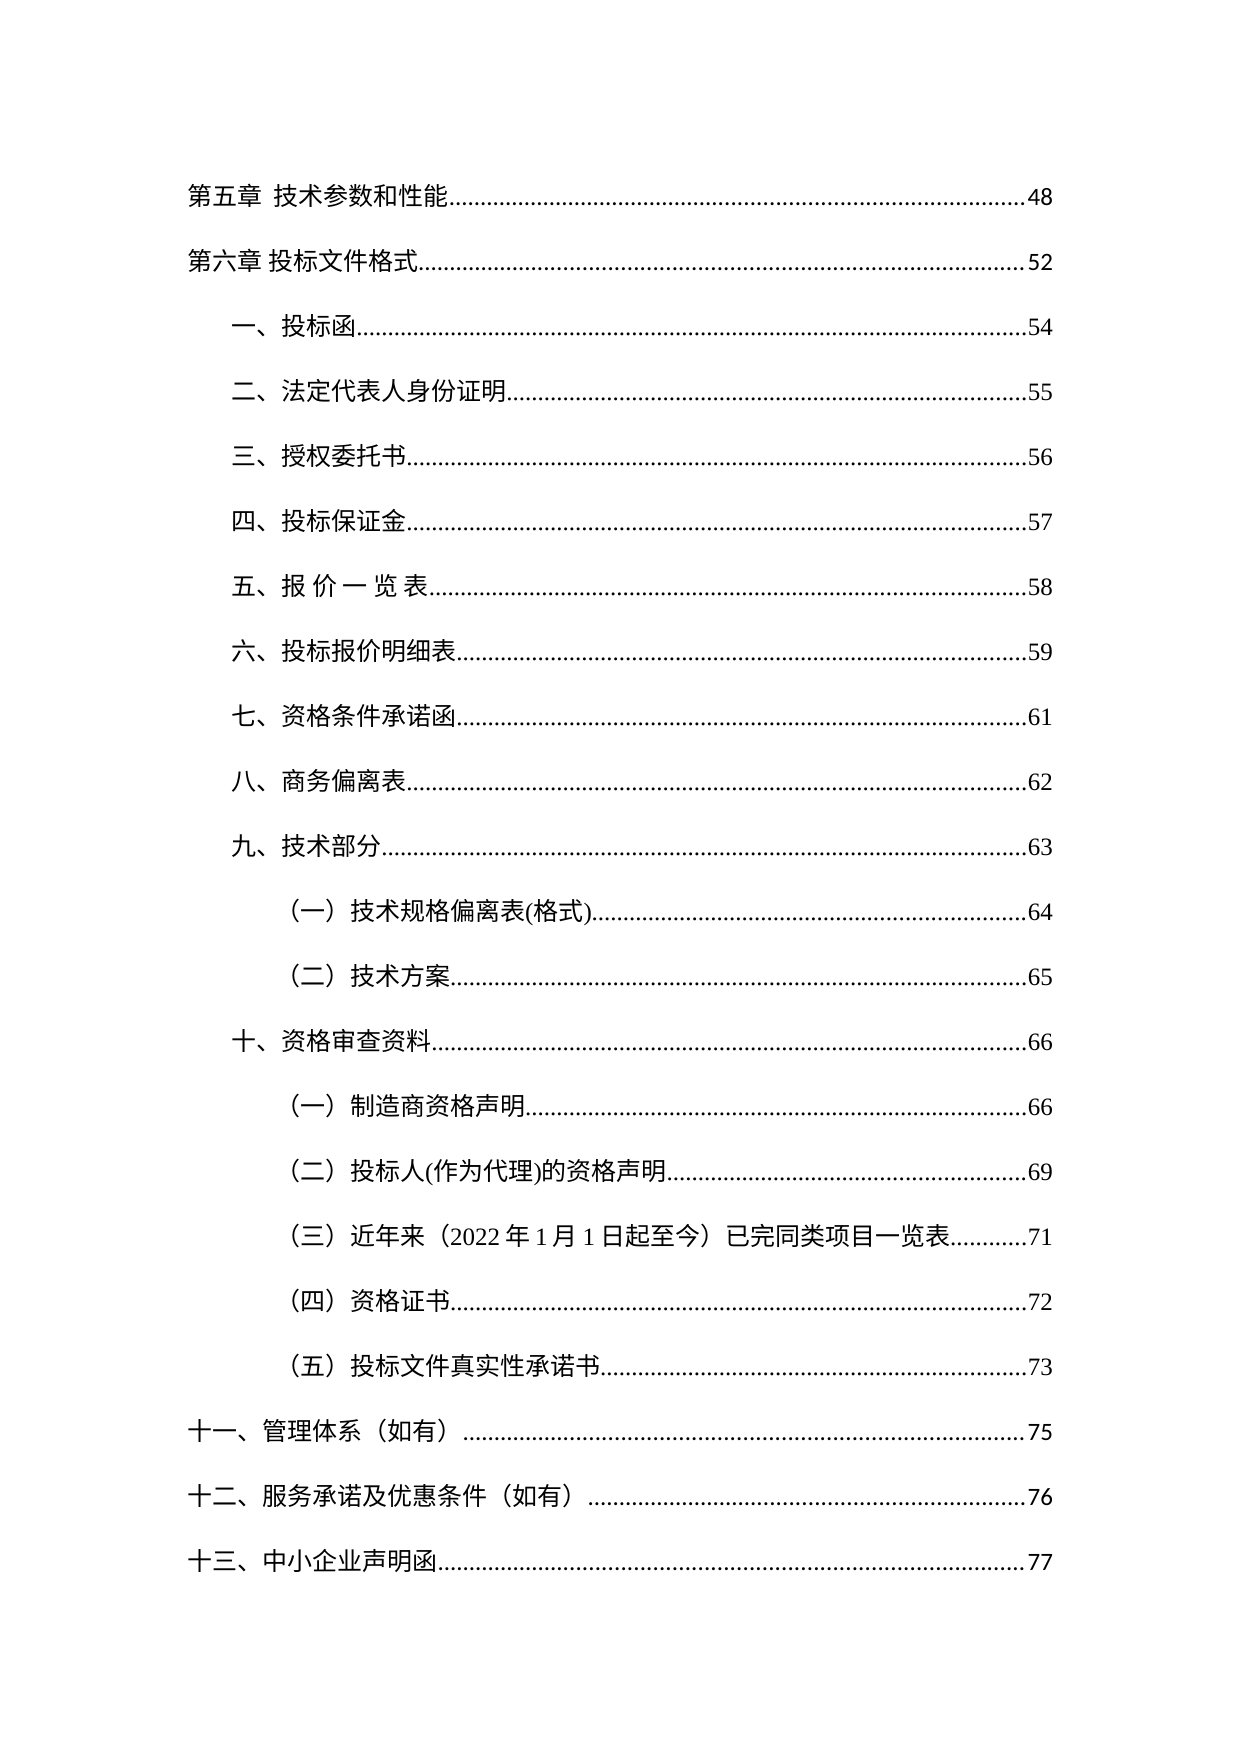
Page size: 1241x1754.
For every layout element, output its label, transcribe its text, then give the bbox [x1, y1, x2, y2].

text 七、资格条件承诺函 61 [231, 682, 1053, 747]
text 第六章 投标文件格式 52 [187, 227, 1053, 292]
text （五）投标文件真实性承诺书 73 [275, 1332, 1053, 1397]
text （二）投标人(作为代理)的资格声明 69 [275, 1137, 1053, 1202]
text （四）资格证书 72 [275, 1267, 1053, 1332]
text 一、投标函 54 [231, 292, 1053, 357]
text 十一、管理体系（如有） 75 [187, 1397, 1053, 1462]
text （一）制造商资格声明 66 [275, 1072, 1053, 1137]
text （一）技术规格偏离表(格式) 64 [275, 877, 1053, 942]
text 三、授权委托书 56 [231, 422, 1053, 487]
text 五、报 价 一 览 表 58 [231, 552, 1053, 617]
text 十、资格审查资料 66 [231, 1007, 1053, 1072]
text 六、投标报价明细表 59 [231, 617, 1053, 682]
text 十二、服务承诺及优惠条件（如有） 76 [187, 1462, 1053, 1527]
text 八、商务偏离表 62 [231, 747, 1053, 812]
text （二）技术方案 65 [275, 942, 1053, 1007]
text （三）近年来（2022年1月1日起至今）已完同类项目一览表 71 [275, 1202, 1053, 1267]
text 第五章 技术参数和性能 48 [187, 162, 1053, 227]
text 十三、中小企业声明函 77 [187, 1527, 1053, 1592]
text 九、技术部分 63 [231, 812, 1053, 877]
text 四、投标保证金 57 [231, 487, 1053, 552]
text 二、法定代表人身份证明 55 [231, 357, 1053, 422]
